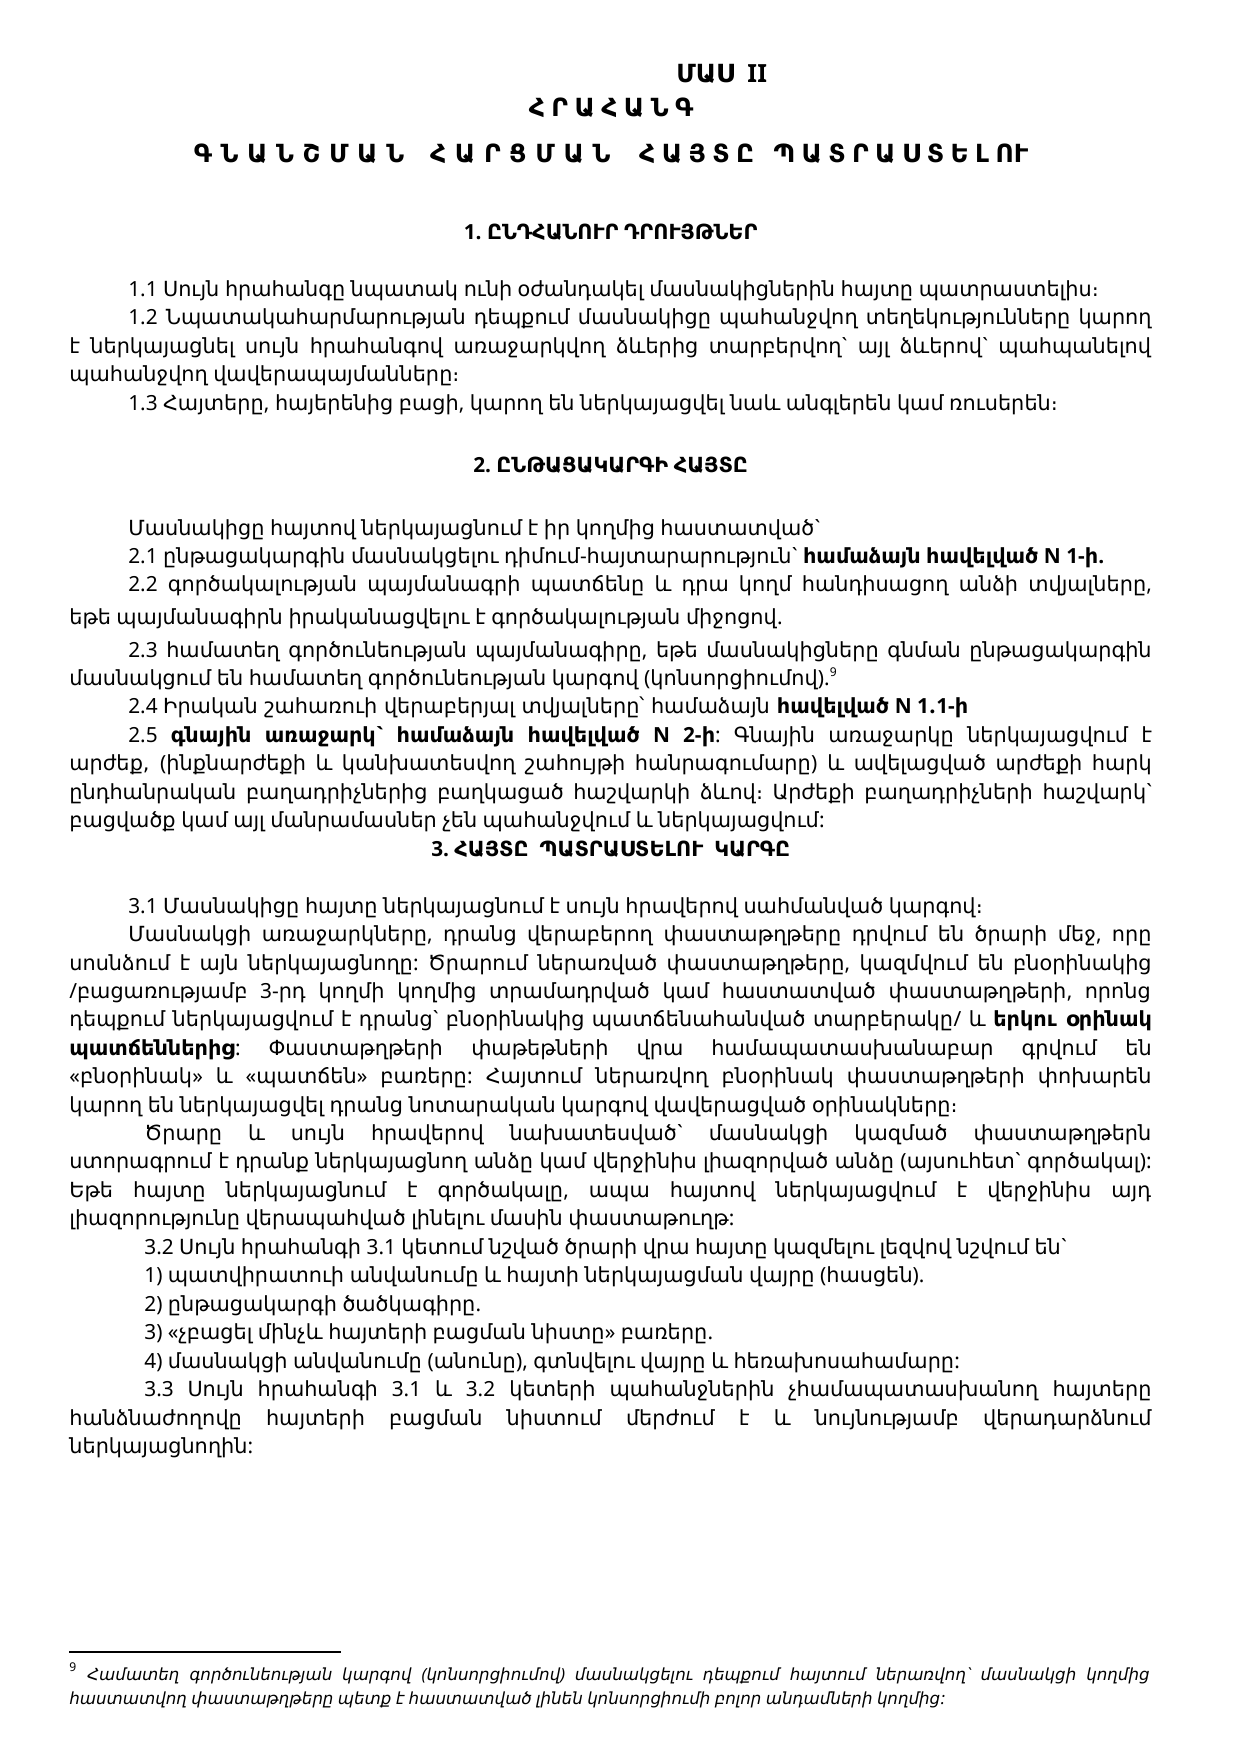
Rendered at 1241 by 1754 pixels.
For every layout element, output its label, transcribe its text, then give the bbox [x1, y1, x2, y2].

text 2.4 Իրական շահառուի վերաբերյալ տվյալները՝ համաձայն հավելված N 1․1-ի [69, 692, 1152, 720]
text 4) մասնակցի անվանումը (անունը), գտնվելու վայրը և հեռախոսահամարը: [69, 1346, 1152, 1374]
text ՄԱՍ II [69, 56, 1152, 89]
text 1. ԸՆԴՀԱՆՈՒՐ ԴՐՈՒՅԹՆԵՐ [69, 217, 1152, 245]
text Մասնակցի առաջարկները, դրանց վերաբերող փաստաթղթերը դրվում են ծրարի մեջ, որը սոսնձում է այն ներկայացնողը: Ծրարում ներառված փաստաթղթերը, կազմվում են բնօրինակից /բացառությամբ 3-րդ կողմի կողմից տրամադրված կամ հաստատված փաստաթղթերի, որոնց դեպքում ներկայացվում է դրանց` բնօրինակից պատճենահանված տարբերակը/ և երկու օրինակ պատճեններից: Փաստաթղթերի փաթեթների վրա համապատասխանաբար գրվում են «բնօրինակ» և «պատճեն» բառերը: Հայտում ներառվող բնօրինակ փաստաթղթերի փոխարեն կարող են ներկայացվել դրանց նոտարական կարգով վավերացված օրինակները։ [69, 919, 1152, 1118]
text 3.3 Սույն հրահանգի 3.1 և 3.2 կետերի պահանջներին չհամապատասխանող հայտերը հանձնաժողովը հայտերի բացման նիստում մերժում է և նույնությամբ վերադարձնում ներկայացնողին: [69, 1374, 1152, 1459]
text 3) «չբացել մինչև հայտերի բացման նիստը» բառերը. [69, 1317, 1152, 1346]
text 2.1 ընթացակարգին մասնակցելու դիմում-հայտարարություն` համաձայն հավելված N 1-ի. [69, 541, 1152, 569]
text 2) ընթացակարգի ծածկագիրը. [69, 1289, 1152, 1317]
text 2.3 համատեղ գործունեության պայմանագիրը, եթե մասնակիցները գնման ընթացակարգին մասնակցում են համատեղ գործունեության կարգով (կոնսորցիումով). [69, 635, 1152, 692]
text Հ Ր Ա Հ Ա Ն Գ [69, 89, 1152, 124]
text 1.3 Հայտերը, հայերենից բացի, կարող են ներկայացվել նաև անգլերեն կամ ռուսերեն։ [69, 388, 1152, 416]
text 3.2 Սույն հրահանգի 3.1 կետում նշված ծրարի վրա հայտը կազմելու լեզվով նշվում են` [69, 1232, 1152, 1260]
text 1.1 Սույն հրահանգը նպատակ ունի օժանդակել մասնակիցներին հայտը պատրաստելիս։ [69, 274, 1152, 302]
text 1.2 Նպատակահարմարության դեպքում մասնակիցը պահանջվող տեղեկությունները կարող է ներկայացնել սույն հրահանգով առաջարկվող ձևերից տարբերվող` այլ ձևերով` պահպանելով պահանջվող վավերապայմանները։ [69, 302, 1152, 388]
text Գ Ն Ա Ն Շ Մ Ա Ն Հ Ա Ր Ց Մ Ա Ն Հ Ա Յ Տ Ը Պ Ա Տ Ր Ա Ս Տ Ե Լ ՈՒ [69, 136, 1152, 170]
text 3.1 Մասնակիցը հայտը ներկայացնում է սույն հրավերով սահմանված կարգով։ [69, 891, 1152, 919]
text Մասնակիցը հայտով ներկայացնում է իր կողմից հաստատված` [69, 513, 1152, 541]
text 2. ԸՆԹԱՑԱԿԱՐԳԻ ՀԱՅՏԸ [69, 450, 1152, 479]
text 1) պատվիրատուի անվանումը և հայտի ներկայացման վայրը (հասցեն). [69, 1260, 1152, 1289]
text 2.5 գնային առաջարկ` համաձայն հավելված N 2-ի: Գնային առաջարկը ներկայացվում է արժեք, (ինքնարժեքի և կանխատեսվող շահույթի հանրագումարը) և ավելացված արժեքի հարկ ընդհանրական բաղադրիչներից բաղկացած հաշվարկի ձևով։ Արժեքի բաղադրիչների հաշվարկ` բացվածք կամ այլ մանրամասներ չեն պահանջվում և ներկայացվում: [69, 720, 1152, 834]
text Ծրարը և սույն հրավերով նախատեսված` մասնակցի կազմած փաստաթղթերն ստորագրում է դրանք ներկայացնող անձը կամ վերջինիս լիազորված անձը (այսուհետ` գործակալ): Եթե հայտը ներկայացնում է գործակալը, ապա հայտով ներկայացվում է վերջինիս այդ լիազորությունը վերապահված լինելու մասին փաստաթուղթ: [69, 1118, 1152, 1232]
text 2.2 գործակալության պայմանագրի պատճենը և դրա կողմ հանդիսացող անձի տվյալները, եթե պայմանագիրն իրականացվելու է գործակալության միջոցով. [69, 569, 1152, 631]
text 3. ՀԱՅՏԸ ՊԱՏՐԱՍՏԵԼՈՒ ԿԱՐԳԸ [69, 834, 1152, 862]
